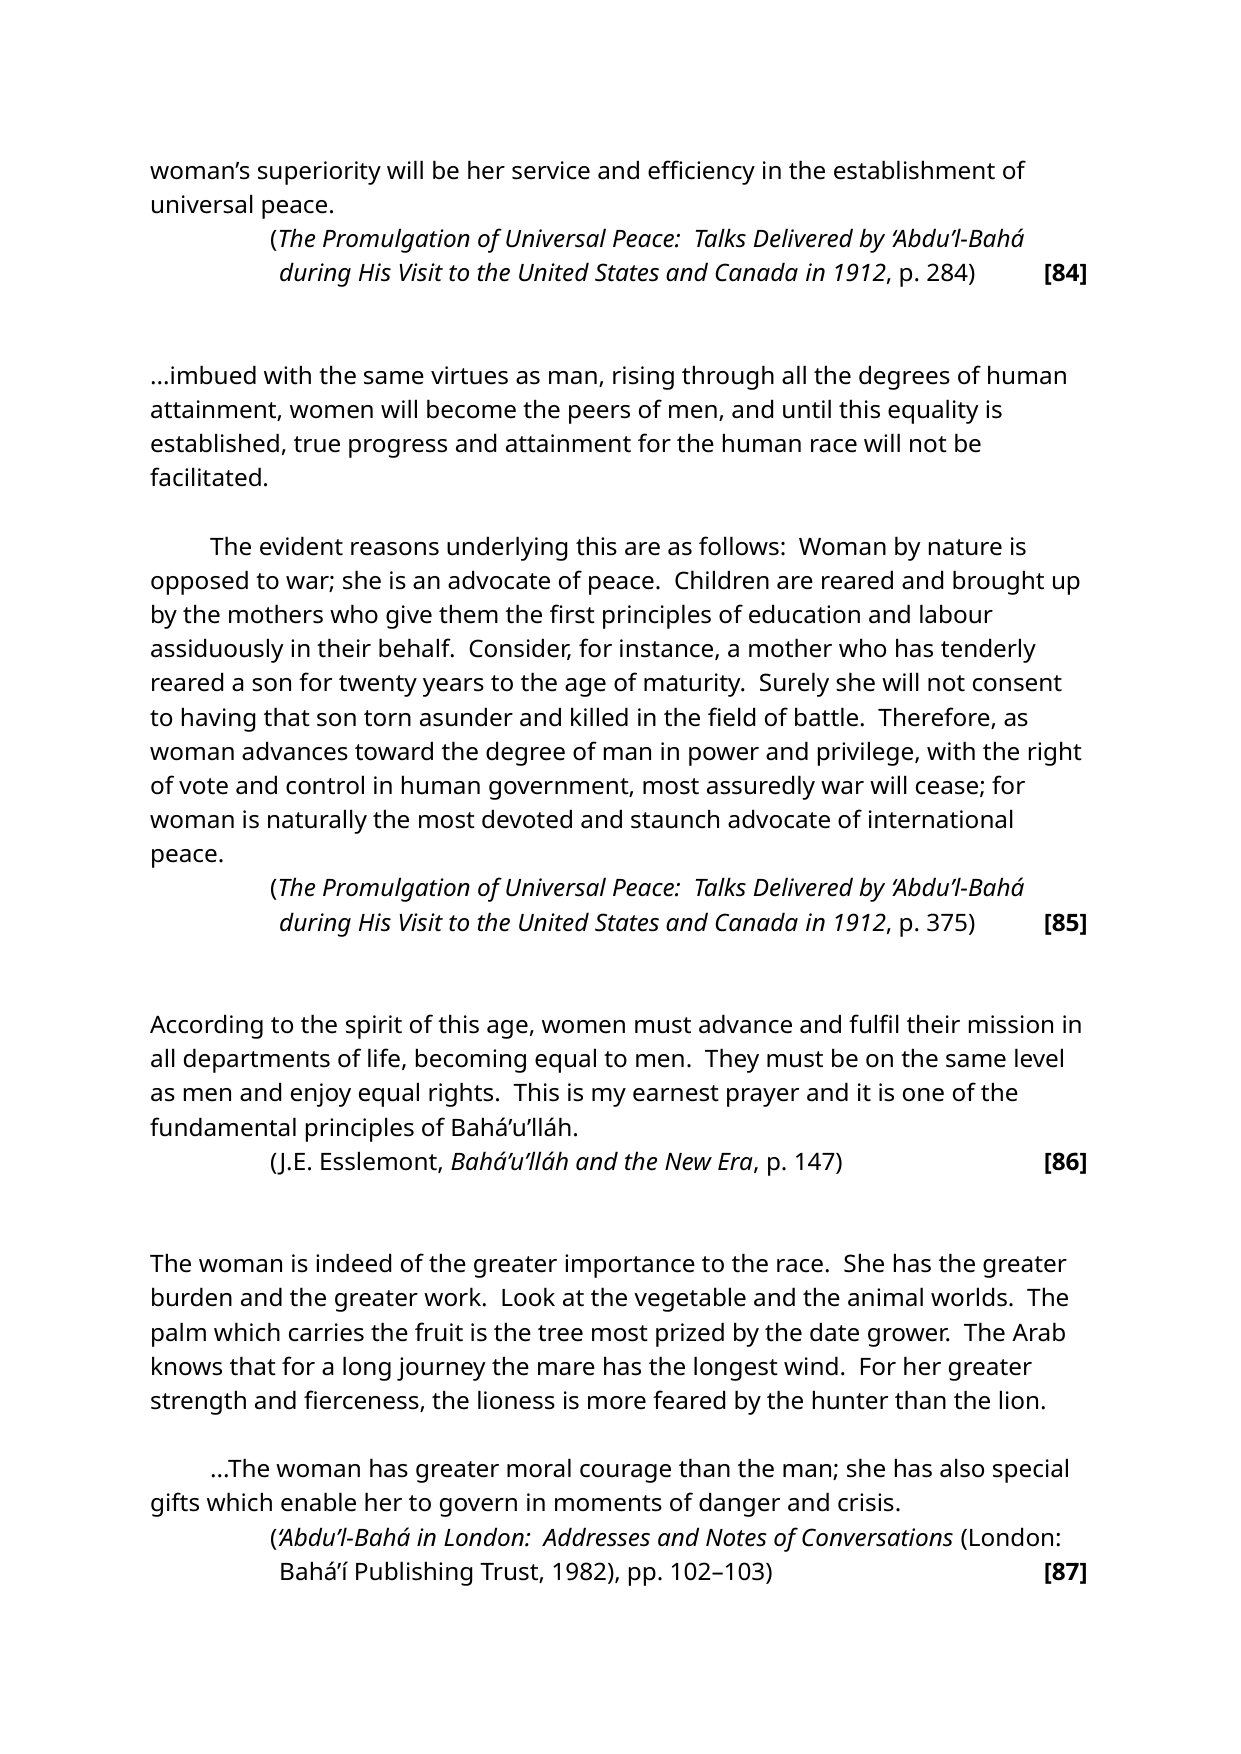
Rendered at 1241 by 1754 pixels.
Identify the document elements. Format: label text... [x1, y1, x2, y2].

text ...imbued with the same virtues as man, rising through all the degrees of human attainment, women will become the peers of men, and until this equality is established, true progress and attainment for the human race will not be facilitated. [150, 359, 1090, 494]
text (The Promulgation of Universal Peace: Talks Delivered by ‘Abdu’l-Bahá during His Visit to the United States and Canada in 1912, p. 375) [85] [270, 871, 1068, 938]
text (The Promulgation of Universal Peace: Talks Delivered by ‘Abdu’l-Bahá during His Visit to the United States and Canada in 1912, p. 284) [84] [270, 222, 1068, 289]
text The evident reasons underlying this are as follows: Woman by nature is opposed to war; she is an advocate of peace. Children are reared and brought up by the mothers who give them the first principles of education and labour assiduously in their behalf. Consider, for instance, a mother who has tenderly reared a son for twenty years to the age of maturity. Surely she will not consent to having that son torn asunder and killed in the field of battle. Therefore, as woman advances toward the degree of man in power and privilege, with the right of vote and control in human government, most assuredly war will cease; for woman is naturally the most devoted and staunch advocate of international peace. [150, 529, 1090, 870]
text The woman is indeed of the greater importance to the race. She has the greater burden and the greater work. Look at the vegetable and the animal worlds. The palm which carries the fruit is the tree most prized by the date grower. The Arab knows that for a long journey the mare has the longest wind. For her greater strength and fierceness, the lioness is more feared by the hunter than the lion. [150, 1247, 1090, 1416]
text ...The woman has greater moral courage than the man; she has also special gifts which enable her to govern in moments of danger and crisis. [150, 1452, 1090, 1519]
text (‘Abdu’l-Bahá in London: Addresses and Notes of Conversations (London: Bahá’í Publishing Trust, 1982), pp. 102–103) [87] [270, 1520, 1068, 1587]
text According to the spirit of this age, women must advance and fulfil their mission in all departments of life, becoming equal to men. They must be on the same level as men and enjoy equal rights. This is my earnest prayer and it is one of the fundamental principles of Bahá’u’lláh. [150, 1008, 1090, 1143]
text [150, 154, 1090, 221]
text (J.E. Esslemont, Bahá’u’lláh and the New Era, p. 147) [86] [270, 1144, 1068, 1177]
